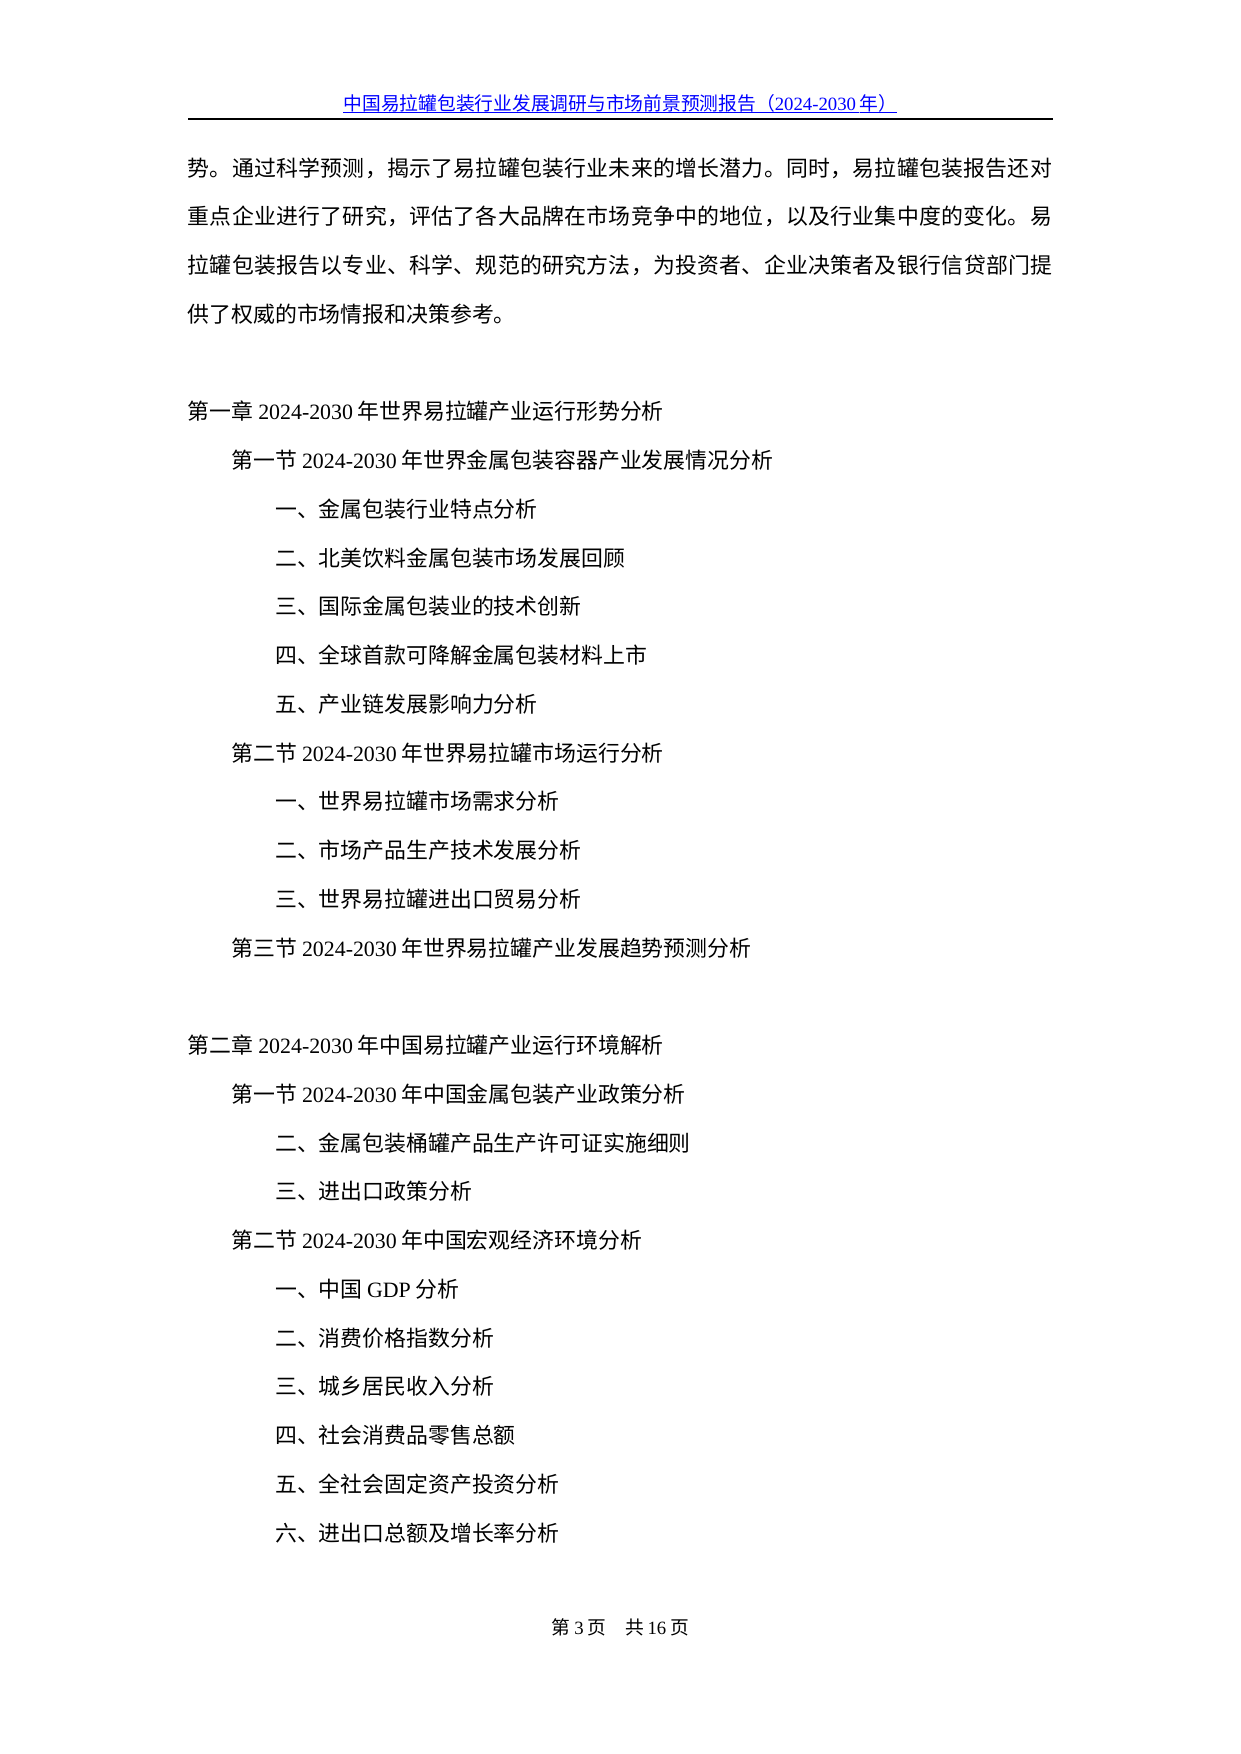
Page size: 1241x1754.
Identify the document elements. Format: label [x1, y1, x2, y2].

text [187, 150, 1053, 1548]
